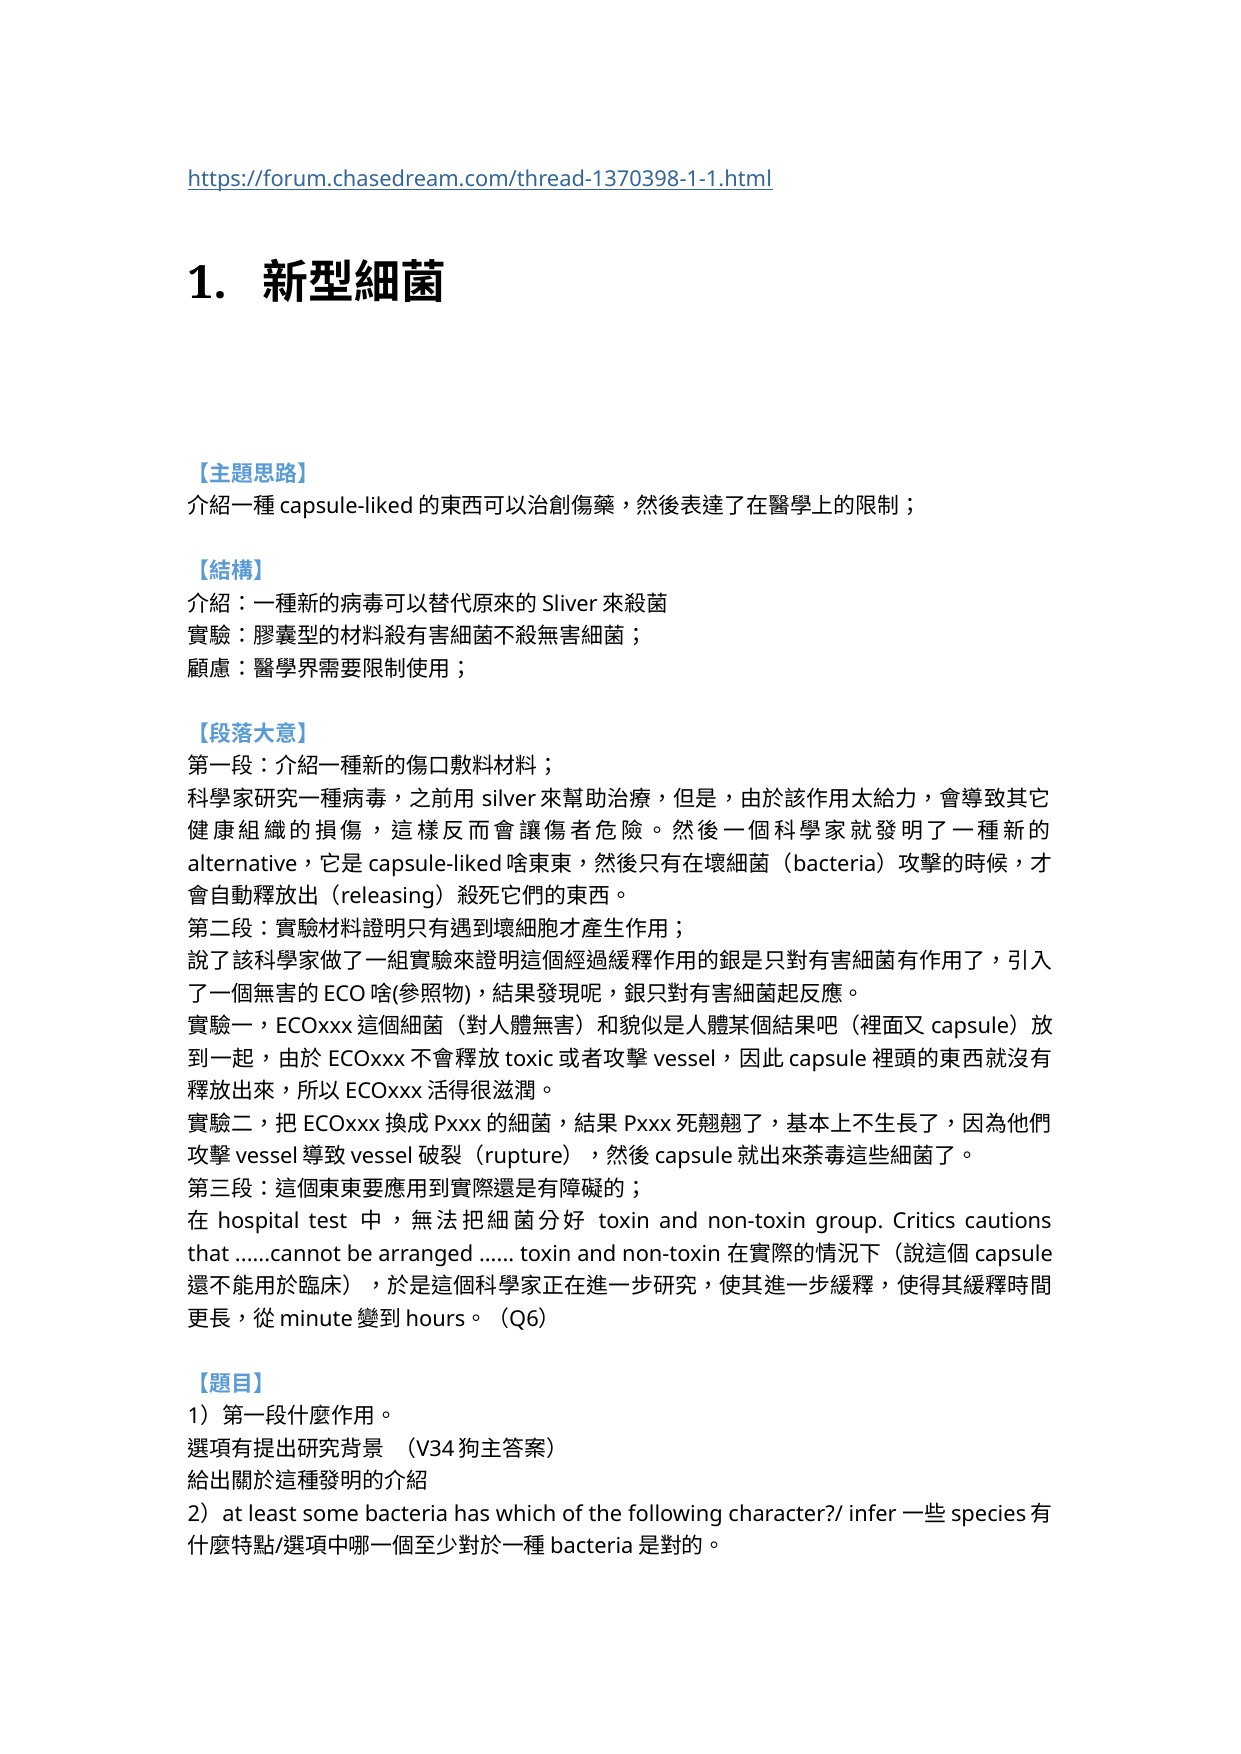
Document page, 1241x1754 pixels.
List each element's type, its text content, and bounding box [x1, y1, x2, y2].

text 介紹：一種新的病毒可以替代原來的Sliver來殺菌 [187, 586, 1053, 618]
text 選項有提出研究背景 （V34狗主答案） [187, 1431, 1053, 1463]
text 科學家研究一種病毒，之前用silver來幫助治療，但是，由於該作用太給力，會導致其它健康組織的損傷，這樣反而會讓傷者危險。然後一個科學家就發明了一種新的alternative，它是capsule-liked啥東東，然後只有在壞細菌（bacteria）攻擊的時候，才會自動釋放出（releasing）殺死它們的東西。 [187, 781, 1053, 911]
text 【段落大意】 [187, 716, 1053, 748]
text 實驗：膠囊型的材料殺有害細菌不殺無害細菌； [187, 618, 1053, 651]
text 介紹一種capsule-liked的東西可以治創傷藥，然後表達了在醫學上的限制； [187, 488, 1053, 521]
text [187, 162, 1053, 194]
text 給出關於這種發明的介紹 [187, 1463, 1053, 1496]
text 顧慮：醫學界需要限制使用； [187, 651, 1053, 683]
text 在hospital test 中，無法把細菌分好 toxin and non-toxin group. Critics cautions that ......cannot be arranged ...... toxin and non-toxin 在實際的情況下（說這個capsule還不能用於臨床），於是這個科學家正在進一步研究，使其進一步緩釋，使得其緩釋時間更長，從minute變到hours。（Q6） [187, 1203, 1053, 1333]
text 2）at least some bacteria has which of the following character?/ infer一些species有什麼特點/選項中哪一個至少對於一種bacteria是對的。 [187, 1496, 1053, 1561]
subtitle 新型細菌 [187, 230, 1053, 327]
text 【結構】 [187, 553, 1053, 586]
text 第一段：介紹一種新的傷口敷料材料； [187, 748, 1053, 781]
text 【題目】 [187, 1366, 1053, 1398]
text 第二段：實驗材料證明只有遇到壞細胞才產生作用； [187, 911, 1053, 943]
text 實驗二，把ECOxxx換成Pxxx的細菌，結果Pxxx死翹翹了，基本上不生長了，因為他們攻擊vessel導致vessel 破裂（rupture），然後capsule就出來荼毒這些細菌了。 [187, 1106, 1053, 1171]
text 1）第一段什麼作用。 [187, 1398, 1053, 1431]
text 【主題思路】 [187, 456, 1053, 488]
text 說了該科學家做了一組實驗來證明這個經過緩釋作用的銀是只對有害細菌有作用了，引入了一個無害的ECO啥(參照物)，結果發現呢，銀只對有害細菌起反應。 [187, 943, 1053, 1008]
text 第三段：這個東東要應用到實際還是有障礙的； [187, 1171, 1053, 1203]
text 實驗一，ECOxxx這個細菌（對人體無害）和貌似是人體某個結果吧（裡面又capsule）放到一起，由於ECOxxx不會釋放toxic或者攻擊vessel，因此capsule裡頭的東西就沒有釋放出來，所以ECOxxx活得很滋潤。 [187, 1008, 1053, 1106]
